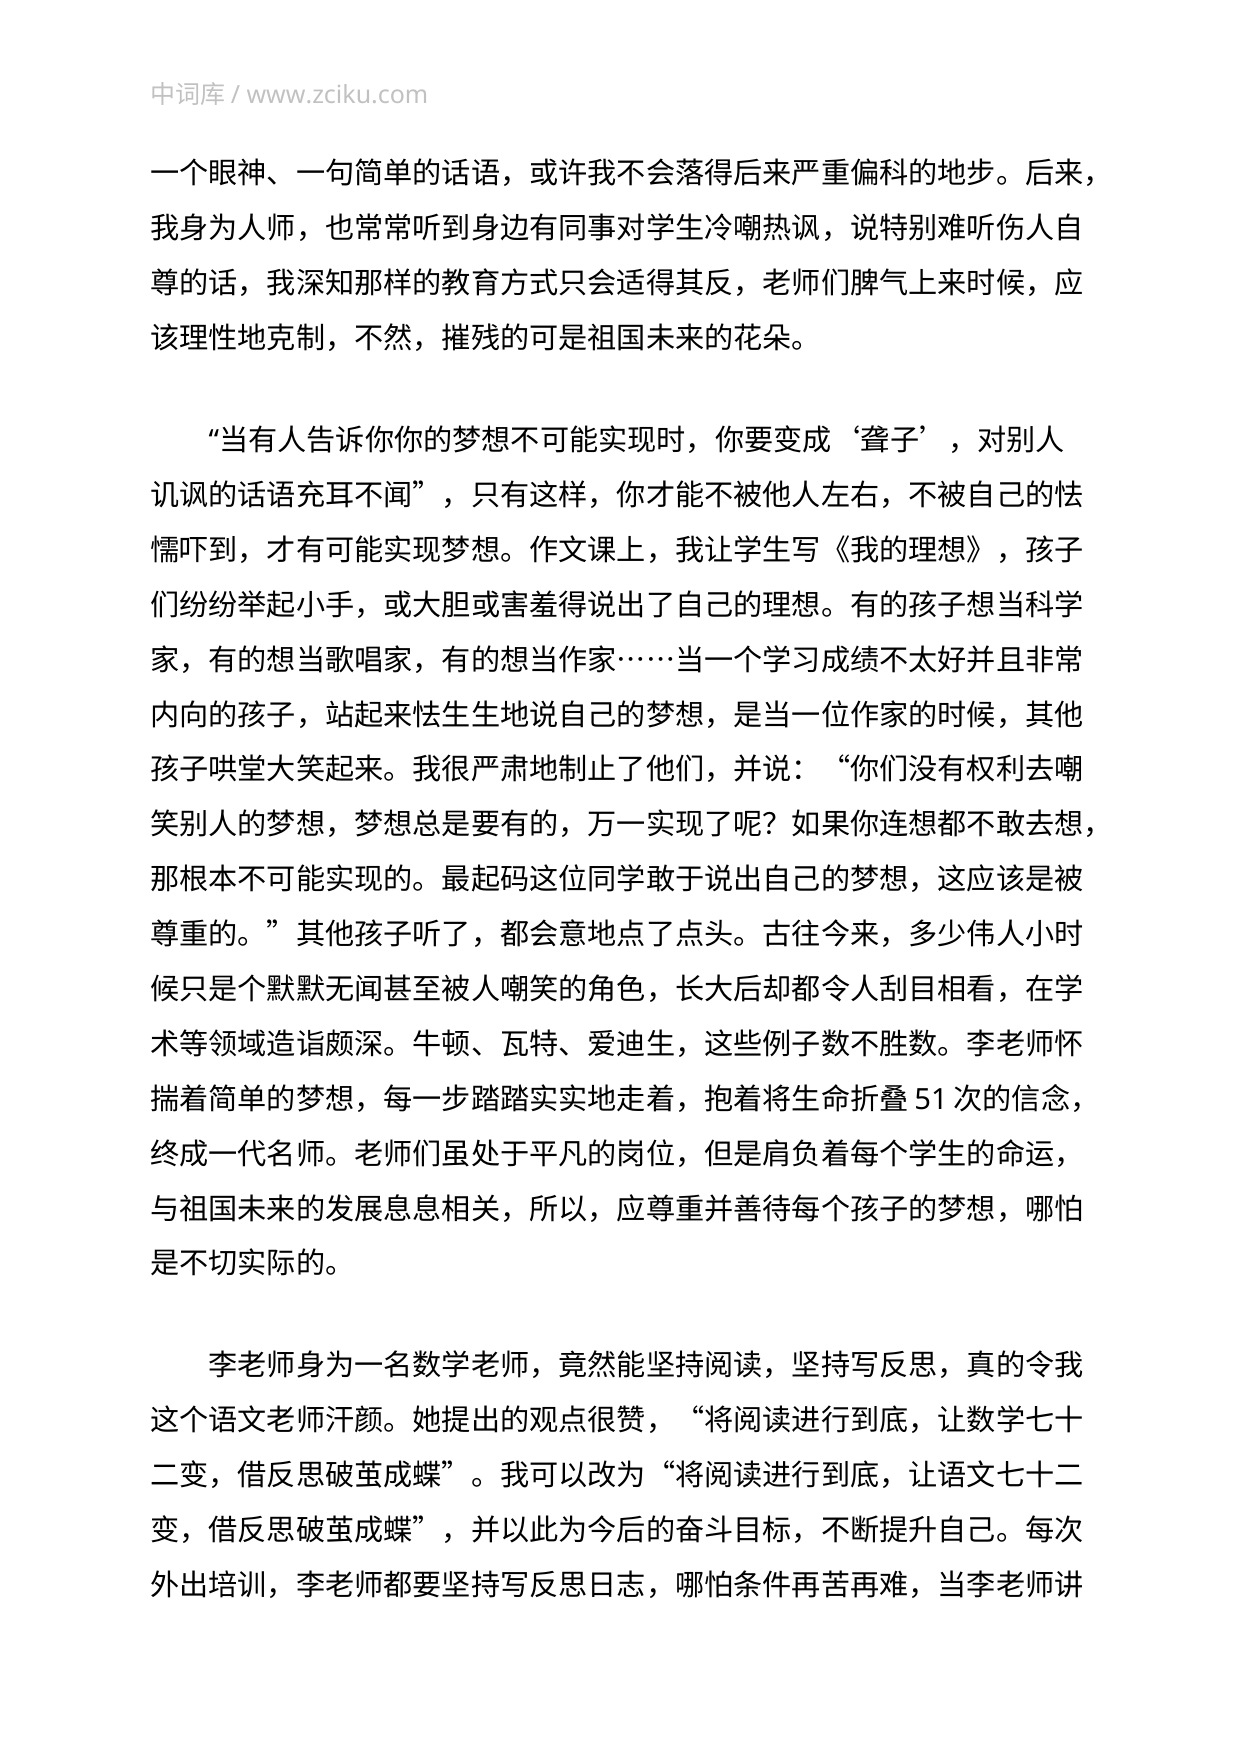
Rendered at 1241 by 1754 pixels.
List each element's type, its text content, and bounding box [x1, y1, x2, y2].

text “当有人告诉你你的梦想不可能实现时，你要变成‘聋子’，对别人讥讽的话语充耳不闻”，只有这样，你才能不被他人左右，不被自己的怯懦吓到，才有可能实现梦想。作文课上，我让学生写《我的理想》，孩子们纷纷举起小手，或大胆或害羞得说出了自己的理想。有的孩子想当科学家，有的想当歌唱家，有的想当作家……当一个学习成绩不太好并且非常内向的孩子，站起来怯生生地说自己的梦想，是当一位作家的时候，其他孩子哄堂大笑起来。我很严肃地制止了他们，并说：“你们没有权利去嘲笑别人的梦想，梦想总是要有的，万一实现了呢？如果你连想都不敢去想，那根本不可能实现的。最起码这位同学敢于说出自己的梦想，这应该是被尊重的。”其他孩子听了，都会意地点了点头。古往今来，多少伟人小时候只是个默默无闻甚至被人嘲笑的角色，长大后却都令人刮目相看，在学术等领域造诣颇深。牛顿、瓦特、爱迪生，这些例子数不胜数。李老师怀揣着简单的梦想，每一步踏踏实实地走着，抱着将生命折叠51次的信念，终成一代名师。老师们虽处于平凡的岗位，但是肩负着每个学生的命运，与祖国未来的发展息息相关，所以，应尊重并善待每个孩子的梦想，哪怕是不切实际的。 [150, 416, 1090, 1282]
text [150, 1342, 1090, 1604]
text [150, 150, 1090, 357]
